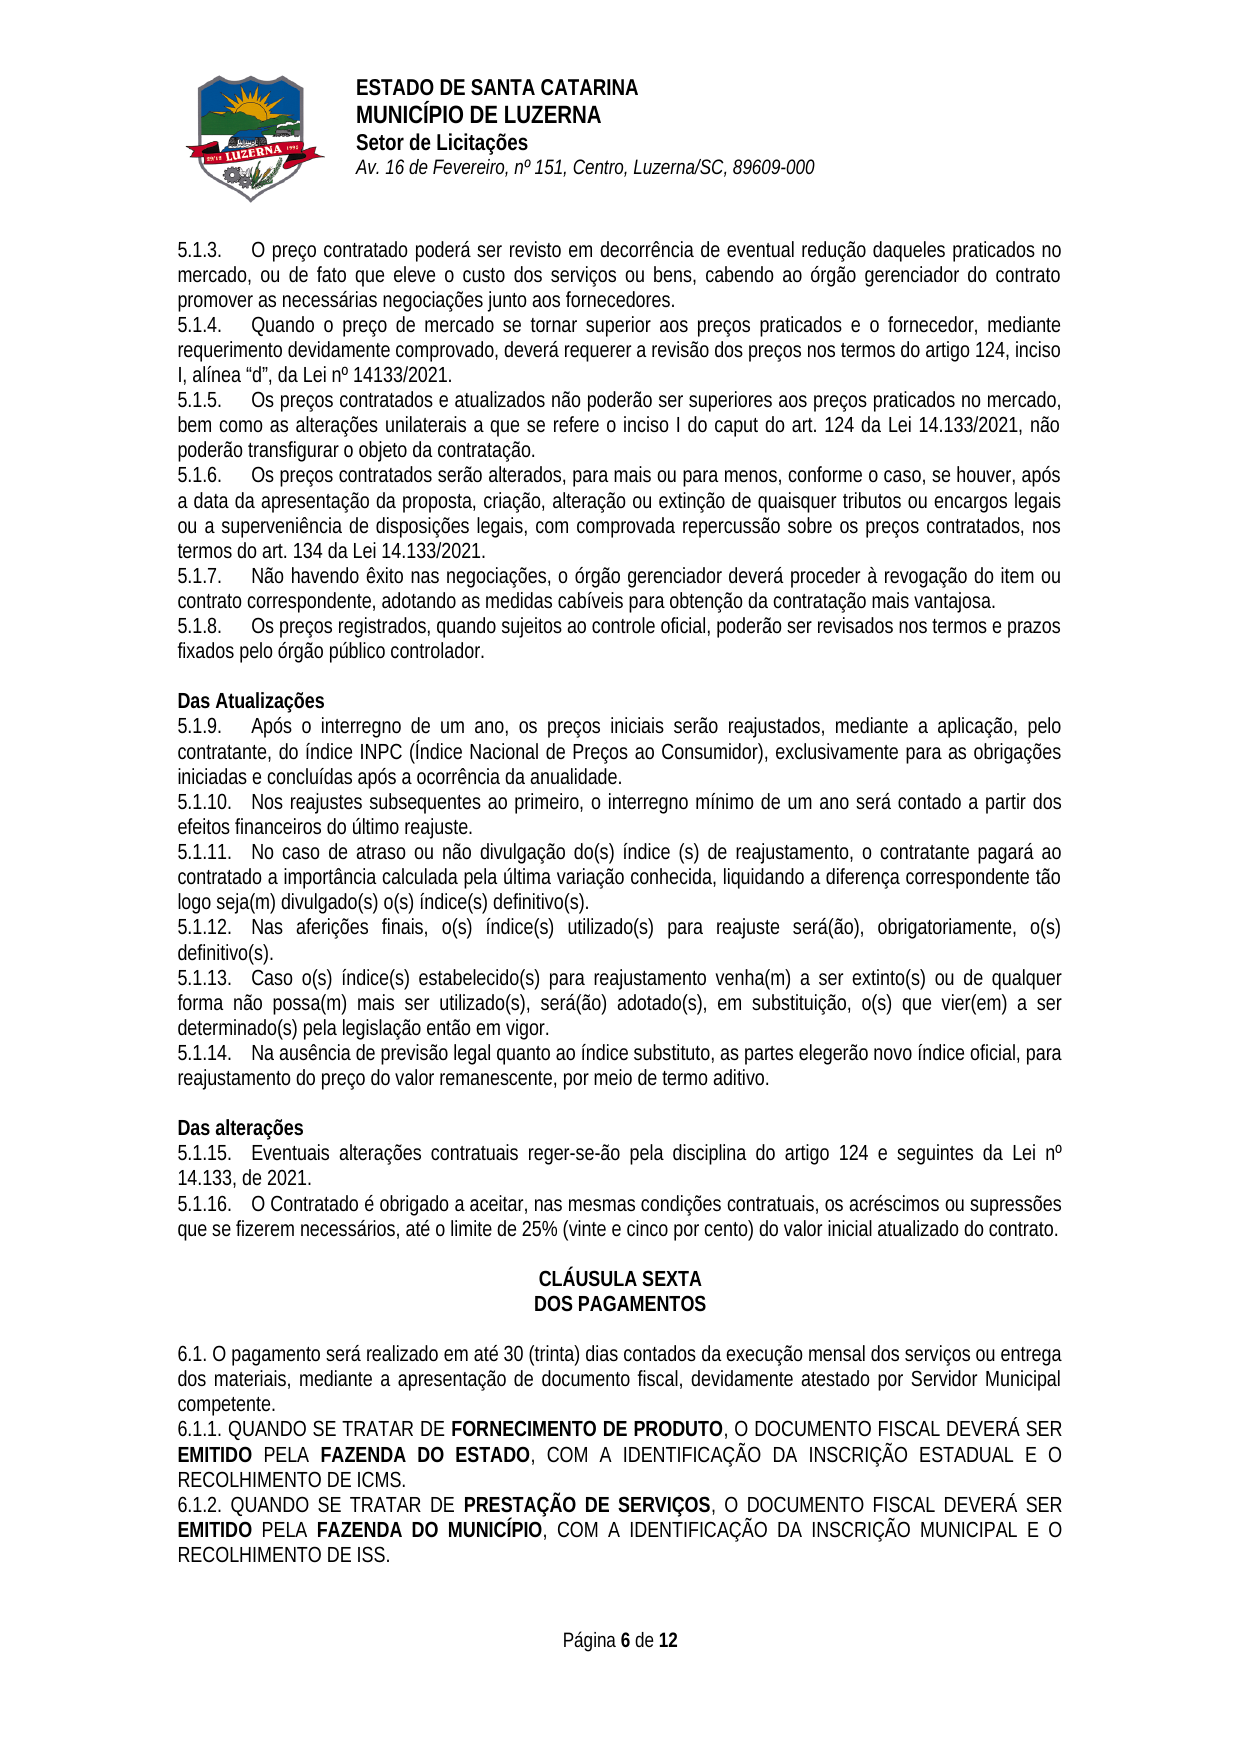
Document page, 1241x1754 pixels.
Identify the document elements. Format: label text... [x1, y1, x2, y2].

list Após o interregno de um ano, os preços iniciais serão reajustados, mediante a aplicação, pelo contratante, do índice INPC (Índice Nacional de Preços ao Consumidor), exclusivamente para as obrigações iniciadas e concluídas após a ocorrência da anualidade. [177, 713, 1063, 789]
list O preço contratado poderá ser revisto em decorrência de eventual redução daqueles praticados no mercado, ou de fato que eleve o custo dos serviços ou bens, cabendo ao órgão gerenciador do contrato promover as necessárias negociações junto aos fornecedores. [177, 236, 1063, 312]
list 6.1.2. QUANDO SE TRATAR DE PRESTAÇÃO DE SERVIÇOS, O DOCUMENTO FISCAL DEVERÁ SER EMITIDO PELA FAZENDA DO MUNICÍPIO, COM A IDENTIFICAÇÃO DA INSCRIÇÃO MUNICIPAL E O RECOLHIMENTO DE ISS. [177, 1492, 1063, 1567]
text DOS PAGAMENTOS [177, 1291, 1063, 1316]
list 6.1.1. QUANDO SE TRATAR DE FORNECIMENTO DE PRODUTO, O DOCUMENTO FISCAL DEVERÁ SER EMITIDO PELA FAZENDA DO ESTADO, COM A IDENTIFICAÇÃO DA INSCRIÇÃO ESTADUAL E O RECOLHIMENTO DE ICMS. [177, 1416, 1063, 1492]
list Na ausência de previsão legal quanto ao índice substituto, as partes elegerão novo índice oficial, para reajustamento do preço do valor remanescente, por meio de termo aditivo. [177, 1040, 1063, 1090]
list Eventuais alterações contratuais reger-se-ão pela disciplina do artigo 124 e seguintes da Lei nº 14.133, de 2021. [177, 1140, 1063, 1190]
list Caso o(s) índice(s) estabelecido(s) para reajustamento venha(m) a ser extinto(s) ou de qualquer forma não possa(m) mais ser utilizado(s), será(ão) adotado(s), em substituição, o(s) que vier(em) a ser determinado(s) pela legislação então em vigor. [177, 964, 1063, 1040]
list Quando o preço de mercado se tornar superior aos preços praticados e o fornecedor, mediante requerimento devidamente comprovado, deverá requerer a revisão dos preços nos termos do artigo 124, inciso I, alínea “d”, da Lei nº 14133/2021. [177, 312, 1063, 387]
list Os preços contratados serão alterados, para mais ou para menos, conforme o caso, se houver, após a data da apresentação da proposta, criação, alteração ou extinção de quaisquer tributos ou encargos legais ou a superveniência de disposições legais, com comprovada repercussão sobre os preços contratados, nos termos do art. 134 da Lei 14.133/2021. [177, 462, 1063, 563]
list Das alterações [177, 1115, 1063, 1140]
list Não havendo êxito nas negociações, o órgão gerenciador deverá proceder à revogação do item ou contrato correspondente, adotando as medidas cabíveis para obtenção da contratação mais vantajosa. [177, 563, 1063, 613]
list Das Atualizações [177, 688, 1063, 713]
list Os preços registrados, quando sujeitos ao controle oficial, poderão ser revisados nos termos e prazos fixados pelo órgão público controlador. [177, 613, 1063, 663]
list Nos reajustes subsequentes ao primeiro, o interregno mínimo de um ano será contado a partir dos efeitos financeiros do último reajuste. [177, 789, 1063, 839]
list Os preços contratados e atualizados não poderão ser superiores aos preços praticados no mercado, bem como as alterações unilaterais a que se refere o inciso I do caput do art. 124 da Lei 14.133/2021, não poderão transfigurar o objeto da contratação. [177, 387, 1063, 462]
text 6.1. O pagamento será realizado em até 30 (trinta) dias contados da execução mensal dos serviços ou entrega dos materiais, mediante a apresentação de documento fiscal, devidamente atestado por Servidor Municipal competente. [177, 1341, 1063, 1416]
list O Contratado é obrigado a aceitar, nas mesmas condições contratuais, os acréscimos ou supressões que se fizerem necessários, até o limite de 25% (vinte e cinco por cento) do valor inicial atualizado do contrato. [177, 1190, 1063, 1241]
text CLÁUSULA SEXTA [177, 1266, 1063, 1291]
picture [184, 73, 325, 203]
list No caso de atraso ou não divulgação do(s) índice (s) de reajustamento, o contratante pagará ao contratado a importância calculada pela última variação conhecida, liquidando a diferença correspondente tão logo seja(m) divulgado(s) o(s) índice(s) definitivo(s). [177, 839, 1063, 914]
list Nas aferições finais, o(s) índice(s) utilizado(s) para reajuste será(ão), obrigatoriamente, o(s) definitivo(s). [177, 914, 1063, 964]
